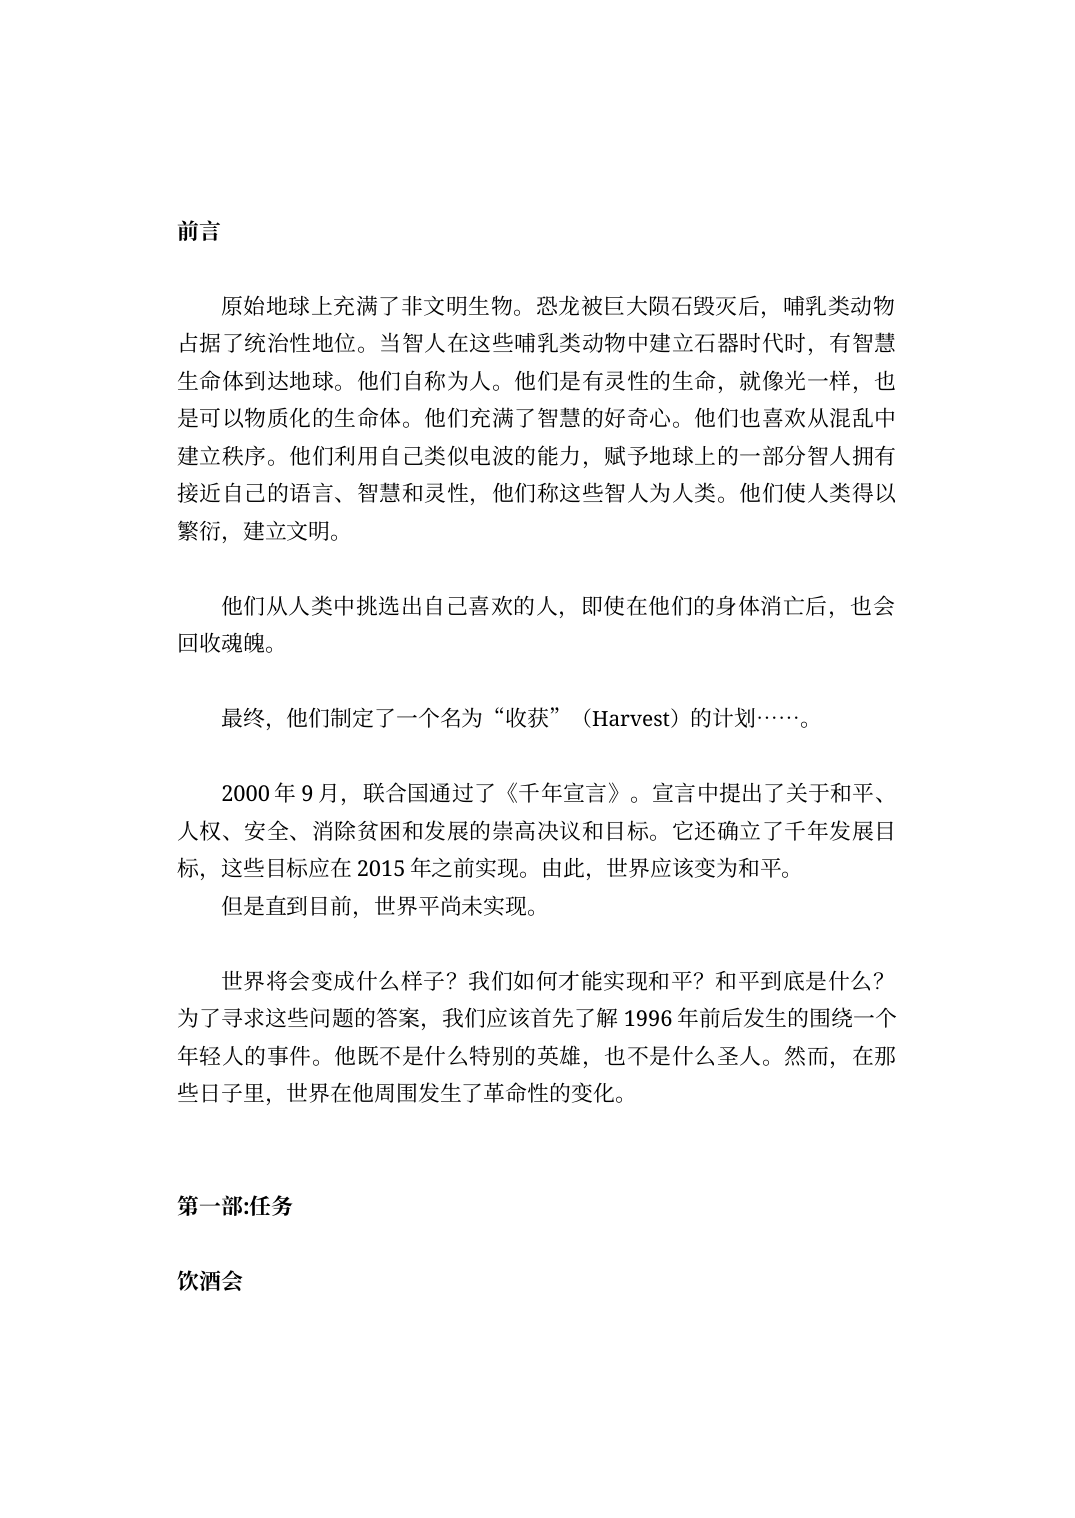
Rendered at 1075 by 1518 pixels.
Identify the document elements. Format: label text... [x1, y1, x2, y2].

text 但是直到目前，世界平尚未实现。 [177, 886, 898, 924]
text 前言 [177, 211, 898, 249]
text 饮酒会 [177, 1261, 898, 1299]
text 世界将会变成什么样子？我们如何才能实现和平？和平到底是什么？为了寻求这些问题的答案，我们应该首先了解1996年前后发生的围绕一个年轻人的事件。他既不是什么特别的英雄，也不是什么圣人。然而，在那些日子里，世界在他周围发生了革命性的变化。 [177, 961, 898, 1186]
text 原始地球上充满了非文明生物。恐龙被巨大陨石毁灭后，哺乳类动物占据了统治性地位。当智人在这些哺乳类动物中建立石器时代时，有智慧生命体到达地球。他们自称为人。他们是有灵性的生命，就像光一样，也是可以物质化的生命体。他们充满了智慧的好奇心。他们也喜欢从混乱中建立秩序。他们利用自己类似电波的能力，赋予地球上的一部分智人拥有接近自己的语言、智慧和灵性，他们称这些智人为人类。他们使人类得以繁衍，建立文明。 [177, 286, 898, 549]
text 2000年9月，联合国通过了《千年宣言》。宣言中提出了关于和平、人权、安全、消除贫困和发展的崇高决议和目标。它还确立了千年发展目标，这些目标应在2015年之前实现。由此，世界应该变为和平。 [177, 774, 898, 886]
text 第一部:任务 [177, 1186, 898, 1224]
text 最终，他们制定了一个名为“收获”（Harvest）的计划……。 [177, 699, 898, 736]
text 他们从人类中挑选出自己喜欢的人，即使在他们的身体消亡后，也会回收魂魄。 [177, 586, 898, 661]
